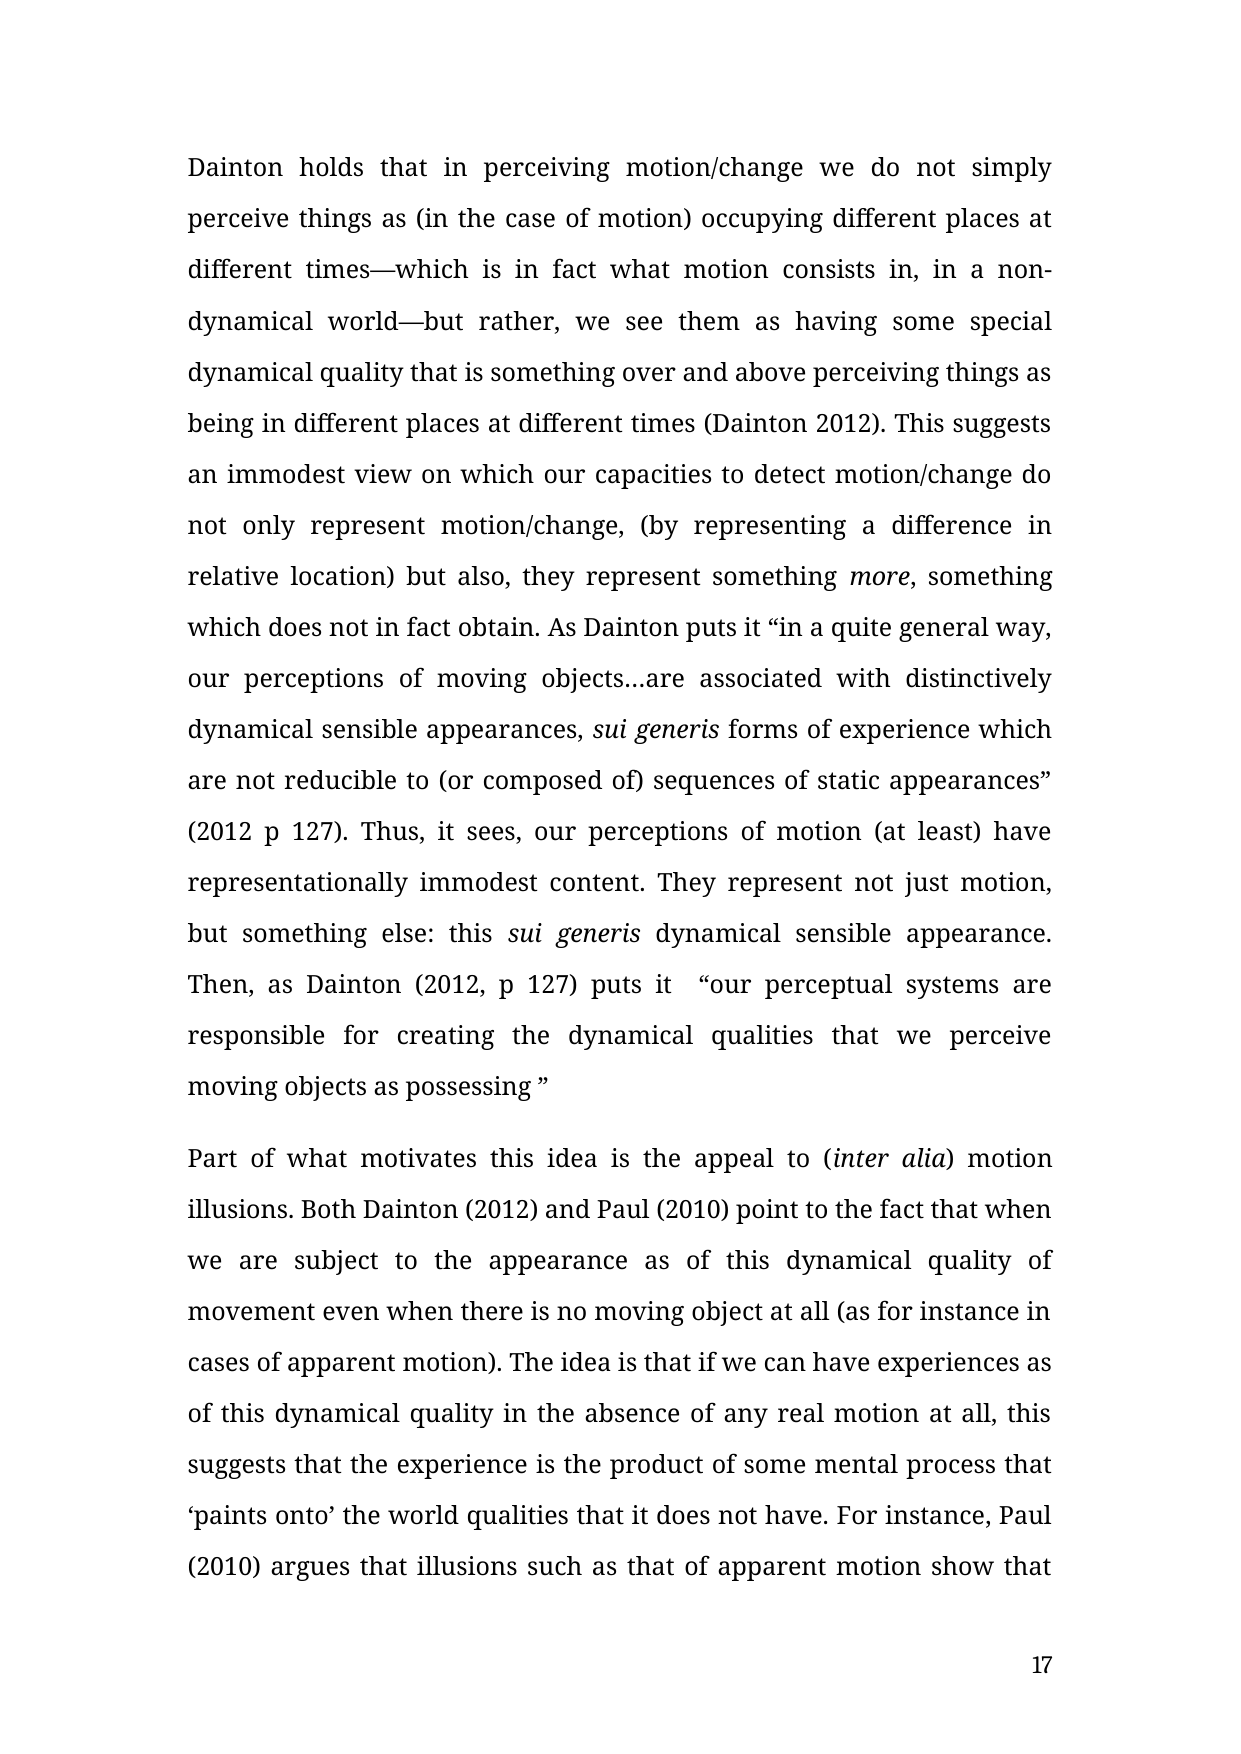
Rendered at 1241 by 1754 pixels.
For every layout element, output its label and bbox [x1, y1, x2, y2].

text [187, 150, 1053, 1103]
text [187, 1141, 1053, 1583]
